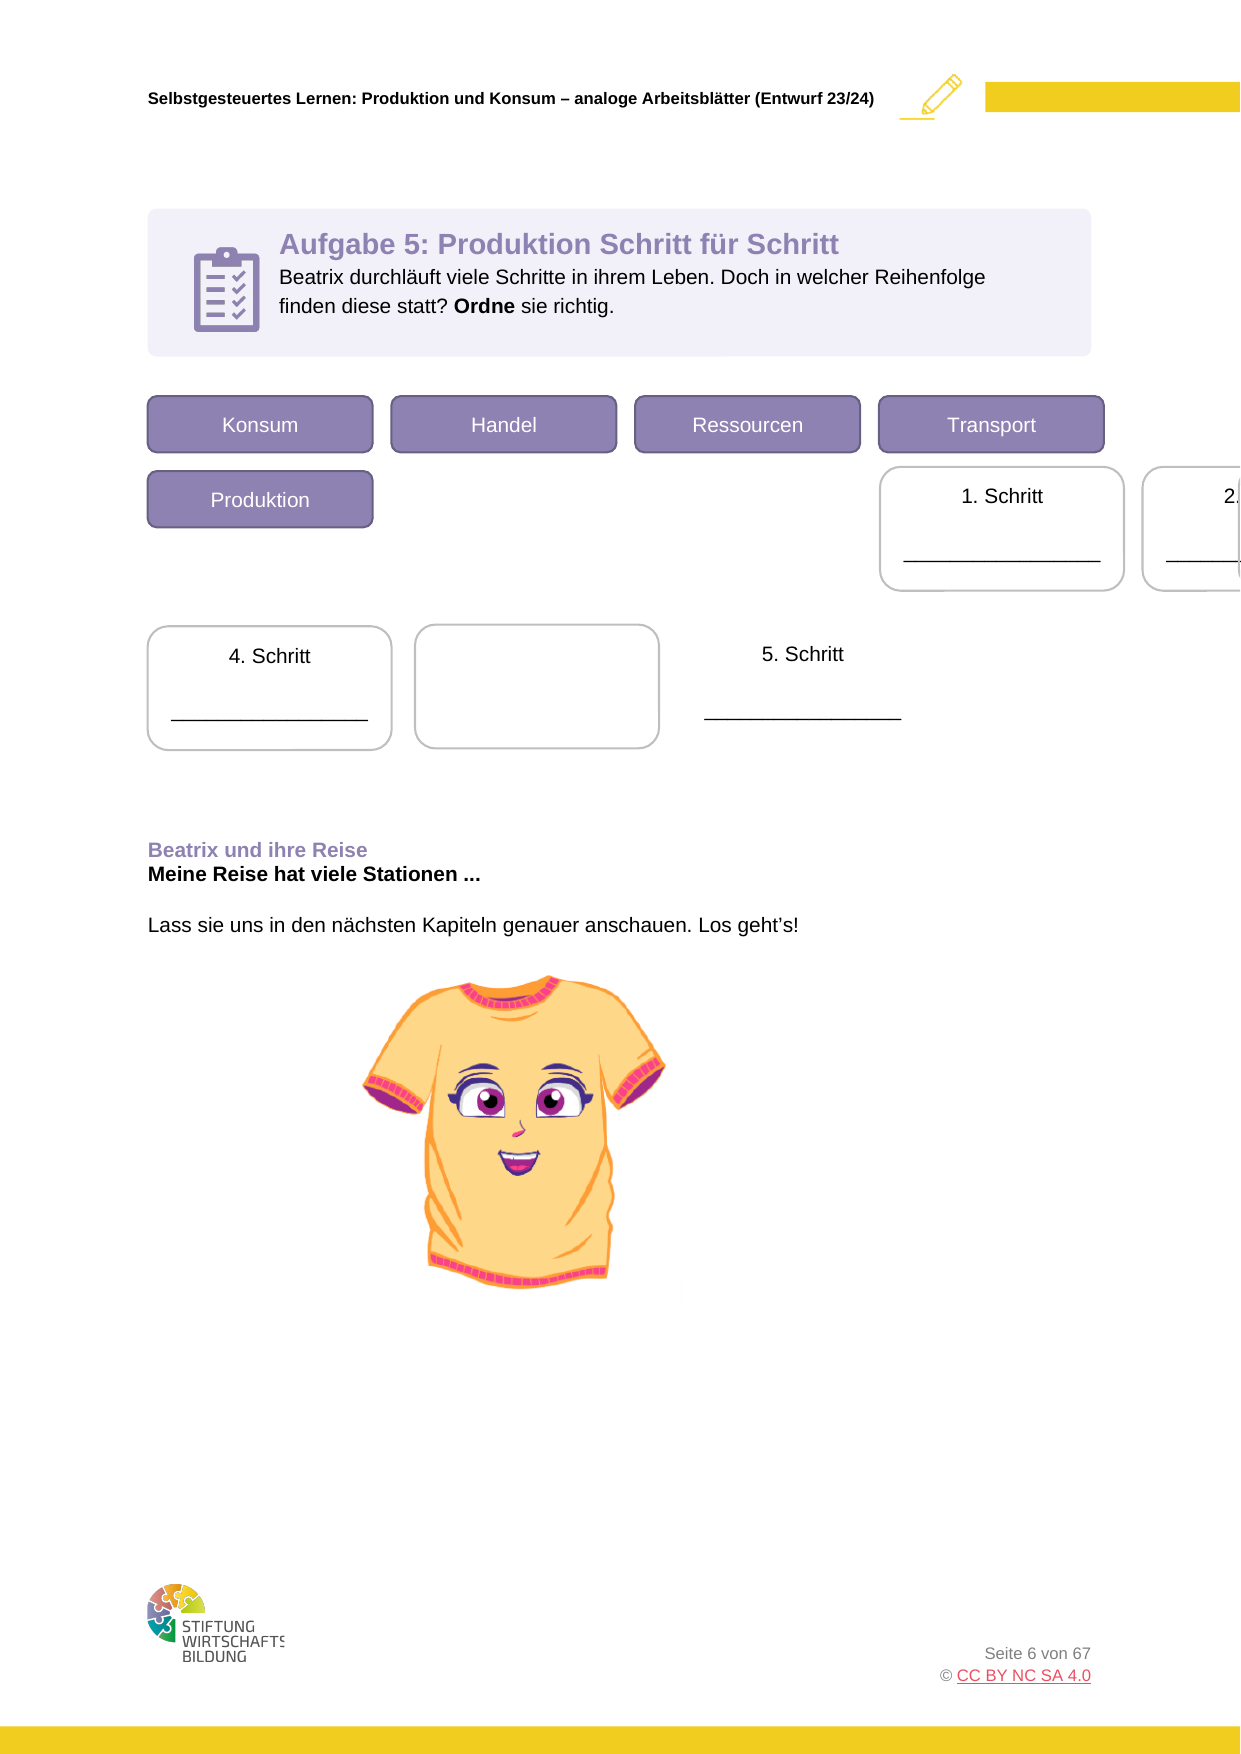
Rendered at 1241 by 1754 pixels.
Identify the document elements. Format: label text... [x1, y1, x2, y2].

picture [897, 63, 964, 130]
picture [348, 948, 683, 1302]
text Lass sie uns in den nächsten Kapiteln genauer anschauen. Los geht’s! [148, 909, 1093, 939]
picture [176, 239, 277, 340]
picture [146, 1583, 285, 1663]
text Beatrix und ihre Reise [148, 838, 1093, 862]
text Meine Reise hat viele Stationen ... [148, 862, 1093, 886]
